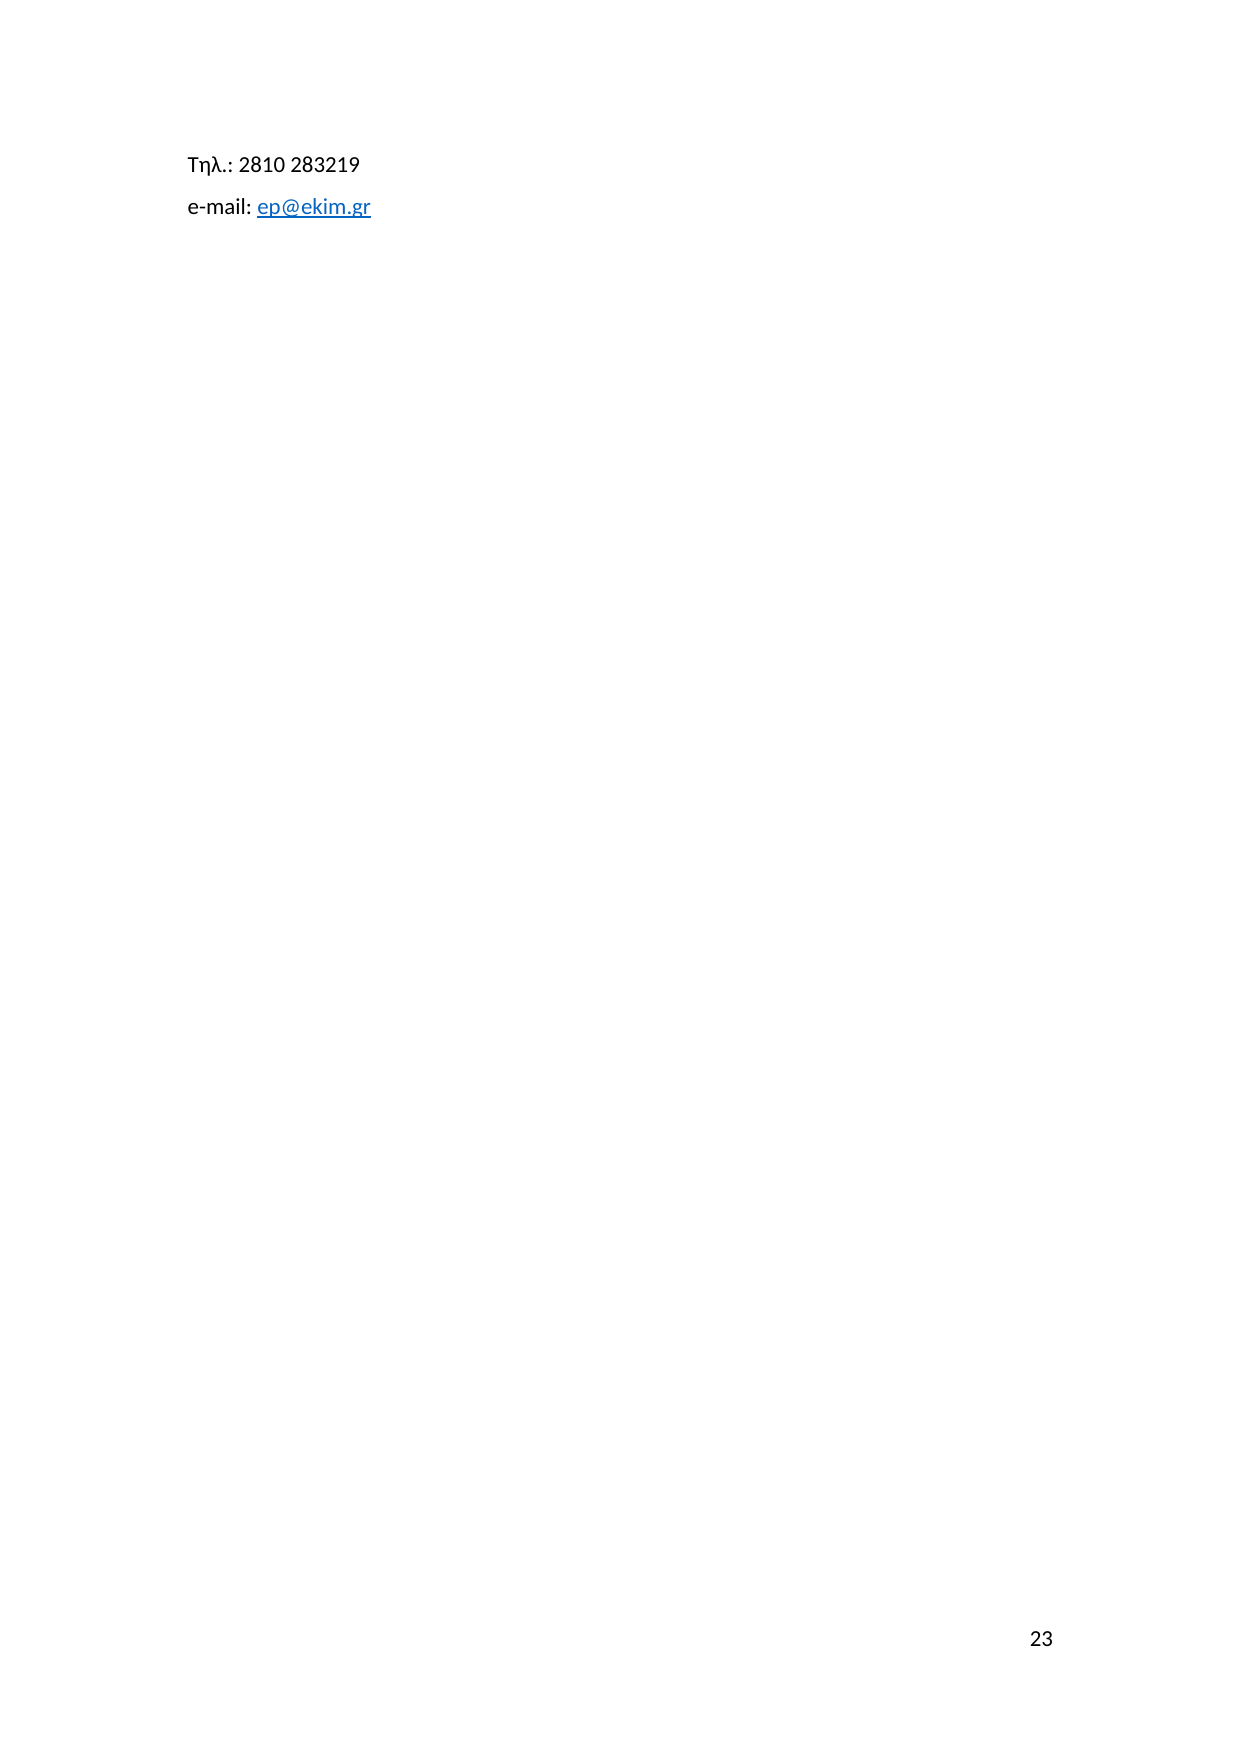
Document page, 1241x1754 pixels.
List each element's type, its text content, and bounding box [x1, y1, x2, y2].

text Τηλ.: 2810 283219 [187, 150, 1053, 178]
text e-mail: ep@ekim.gr [187, 192, 1053, 220]
